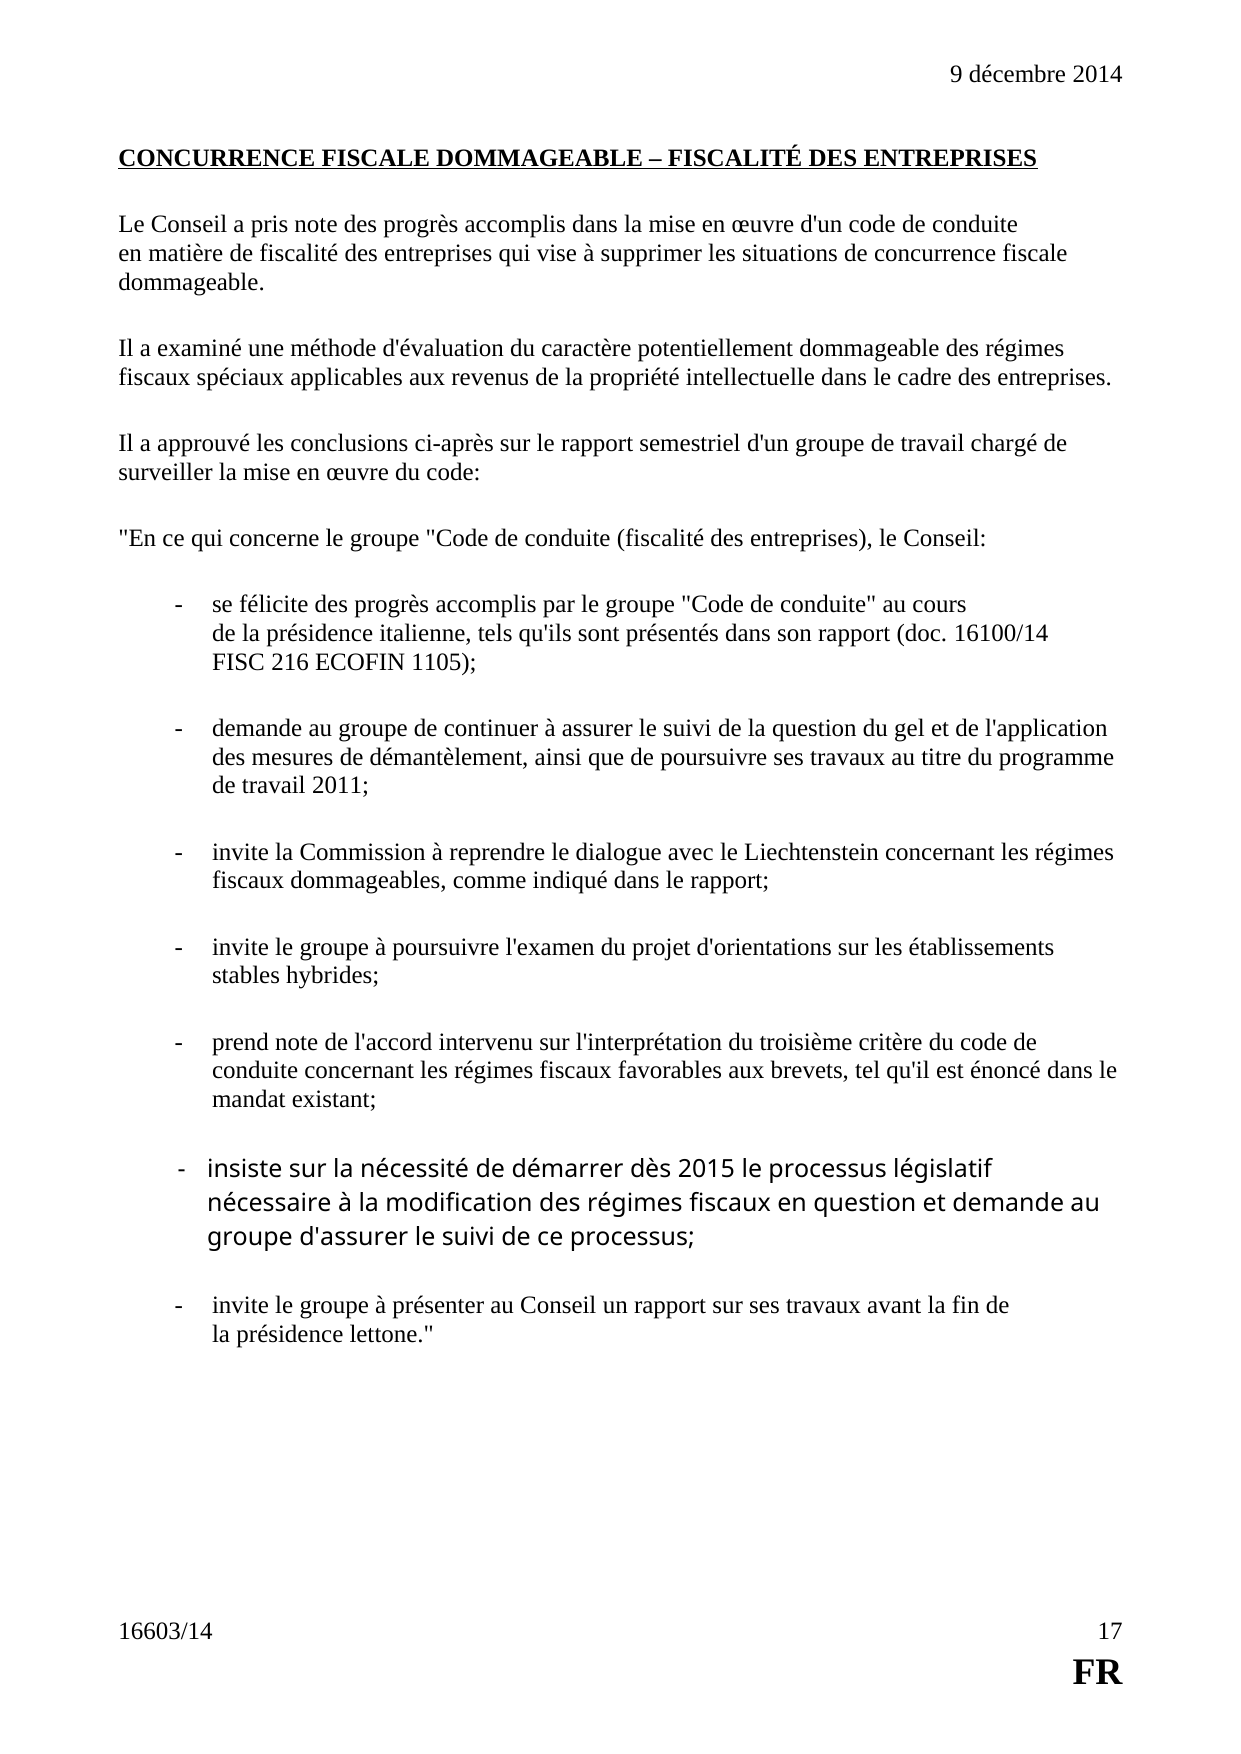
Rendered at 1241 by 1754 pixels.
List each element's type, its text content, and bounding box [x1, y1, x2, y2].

text - insiste sur la nécessité de démarrer dès 2015 le processus législatif nécessaire à la modification des régimes fiscaux en question et demande au groupe d'assurer le suivi de ce processus; [177, 1151, 1122, 1253]
text - prend note de l'accord intervenu sur l'interprétation du troisième critère du code de conduite concernant les régimes fiscaux favorables aux brevets, tel qu'il est énoncé dans le mandat existant; [174, 1027, 1122, 1113]
text "En ce qui concerne le groupe "Code de conduite (fiscalité des entreprises), le Conseil: [118, 523, 1122, 552]
text Il a examiné une méthode d'évaluation du caractère potentiellement dommageable des régimes fiscaux spéciaux applicables aux revenus de la propriété intellectuelle dans le cadre des entreprises. [118, 333, 1122, 391]
text - invite la Commission à reprendre le dialogue avec le Liechtenstein concernant les régimes fiscaux dommageables, comme indiqué dans le rapport; [174, 837, 1122, 894]
text - invite le groupe à présenter au Conseil un rapport sur ses travaux avant la fin de la présidence lettone." [174, 1290, 1122, 1348]
text Le Conseil a pris note des progrès accomplis dans la mise en œuvre d'un code de conduite en matière de fiscalité des entreprises qui vise à supprimer les situations de concurrence fiscale dommageable. [118, 209, 1122, 296]
text Il a approuvé les conclusions ci-après sur le rapport semestriel d'un groupe de travail chargé de surveiller la mise en œuvre du code: [118, 428, 1122, 486]
text - invite le groupe à poursuivre l'examen du projet d'orientations sur les établissements stables hybrides; [174, 932, 1122, 989]
text - se félicite des progrès accomplis par le groupe "Code de conduite" au cours de la présidence italienne, tels qu'ils sont présentés dans son rapport (doc. 16100/14 FISC 216 ECOFIN 1105); [174, 589, 1122, 676]
text - demande au groupe de continuer à assurer le suivi de la question du gel et de l'application des mesures de démantèlement, ainsi que de poursuivre ses travaux au titre du programme de travail 2011; [174, 713, 1122, 799]
text CONCURRENCE FISCALE DOMMAGEABLE – FISCALITÉ DES ENTREPRISES [118, 143, 1122, 172]
